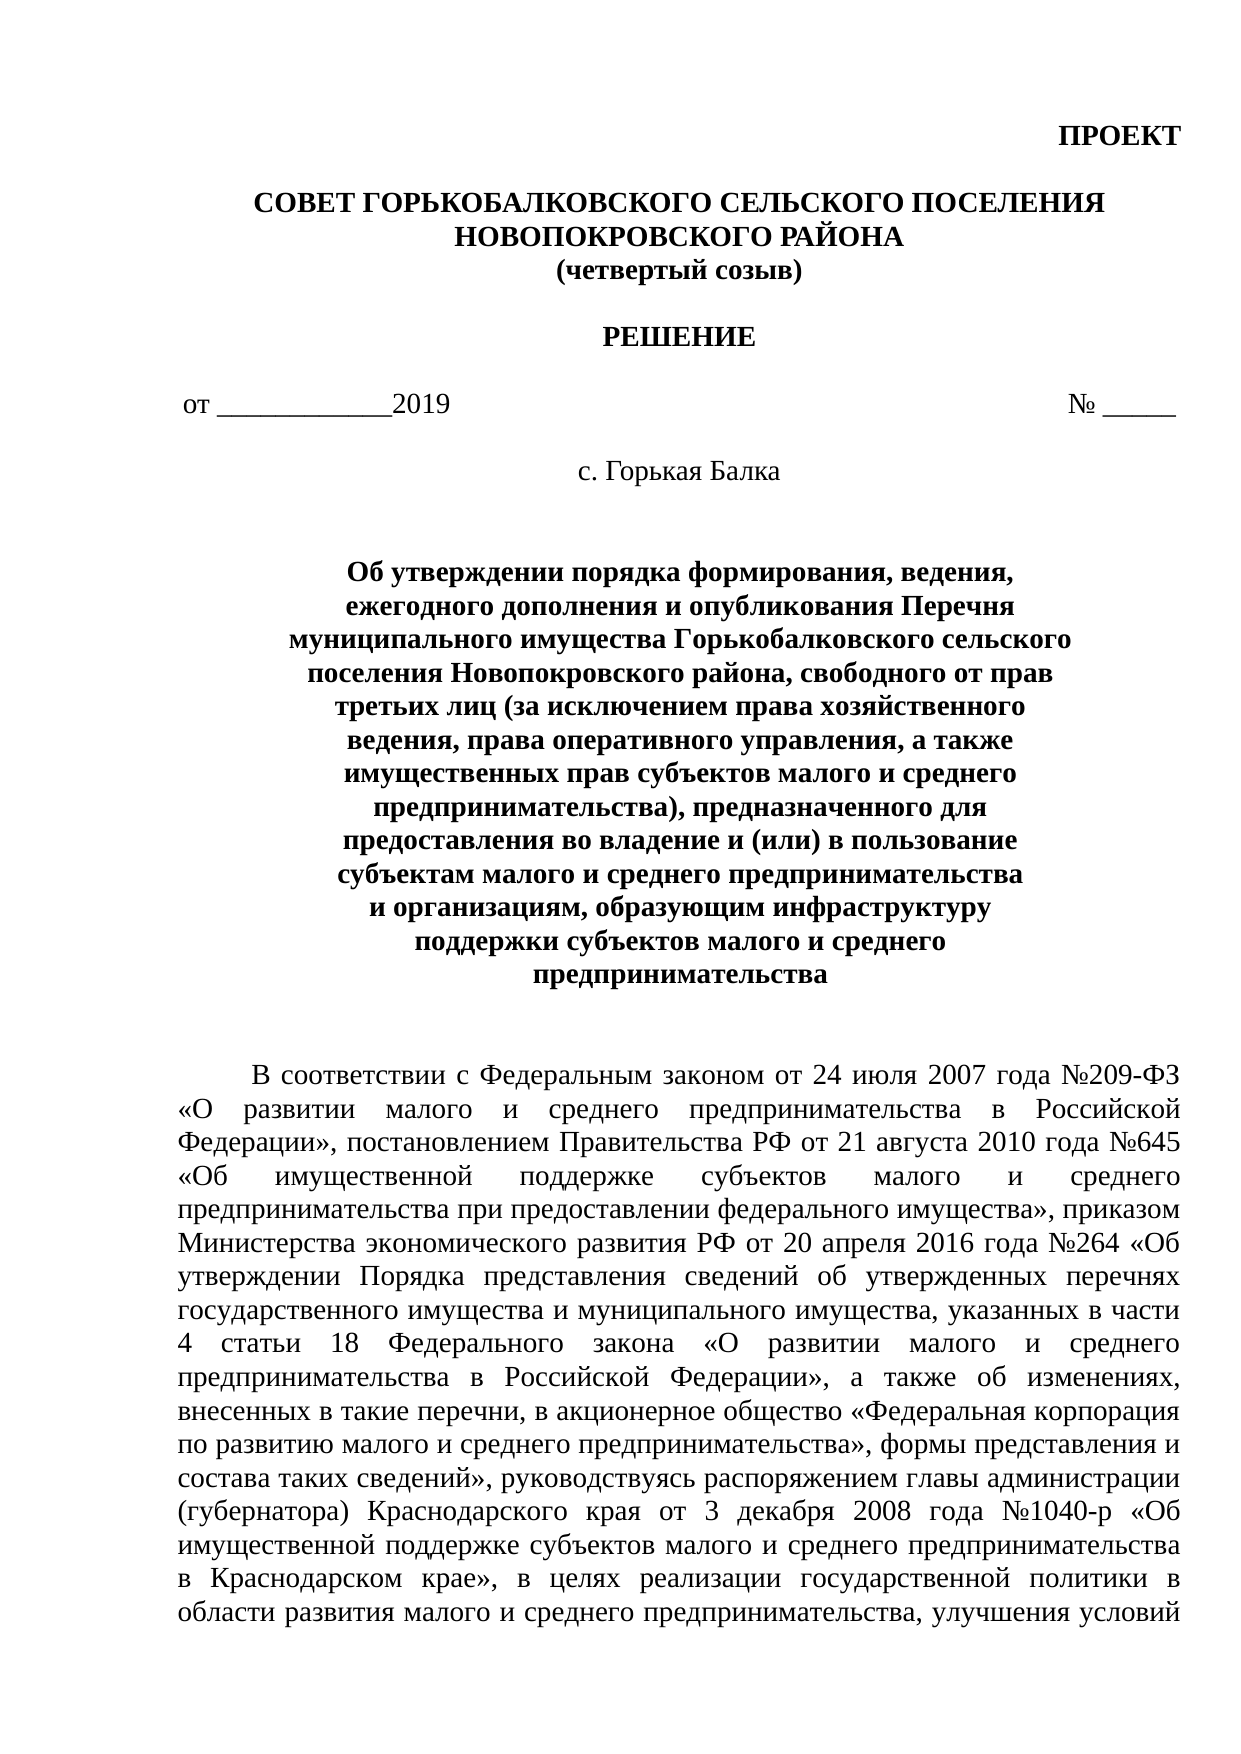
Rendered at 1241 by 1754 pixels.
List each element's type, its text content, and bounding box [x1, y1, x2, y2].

text ведения, права оперативного управления, а также [179, 722, 1181, 755]
text и организациям, образующим инфраструктуру [179, 889, 1181, 923]
text СОВЕТ ГОРЬКОБАЛКОВСКОГО СЕЛЬСКОГО ПОСЕЛЕНИЯ НОВОПОКРОВСКОГО РАЙОНА [177, 185, 1181, 252]
text с. Горькая Балка [177, 453, 1181, 487]
text предоставления во владение и (или) в пользование [179, 822, 1181, 856]
text поддержки субъектов малого и среднего [179, 923, 1181, 957]
text имущественных прав субъектов малого и среднего [179, 755, 1181, 789]
text (четвертый созыв) [177, 252, 1181, 286]
text ПРОЕКТ [177, 118, 1181, 152]
text третьих лиц (за исключением права хозяйственного [179, 688, 1181, 722]
text Об утверждении порядка формирования, ведения, [179, 554, 1181, 588]
text муниципального имущества Горькобалковского сельского [179, 621, 1181, 655]
text РЕШЕНИЕ [177, 319, 1181, 353]
text предпринимательства), предназначенного для [179, 789, 1181, 822]
text ежегодного дополнения и опубликования Перечня [179, 588, 1181, 621]
text поселения Новопокровского района, свободного от прав [179, 655, 1181, 688]
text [177, 1057, 1181, 1627]
text субъектам малого и среднего предпринимательства [179, 856, 1181, 889]
text от ____________2019 № _____ [177, 386, 1181, 420]
text предпринимательства [179, 957, 1181, 990]
